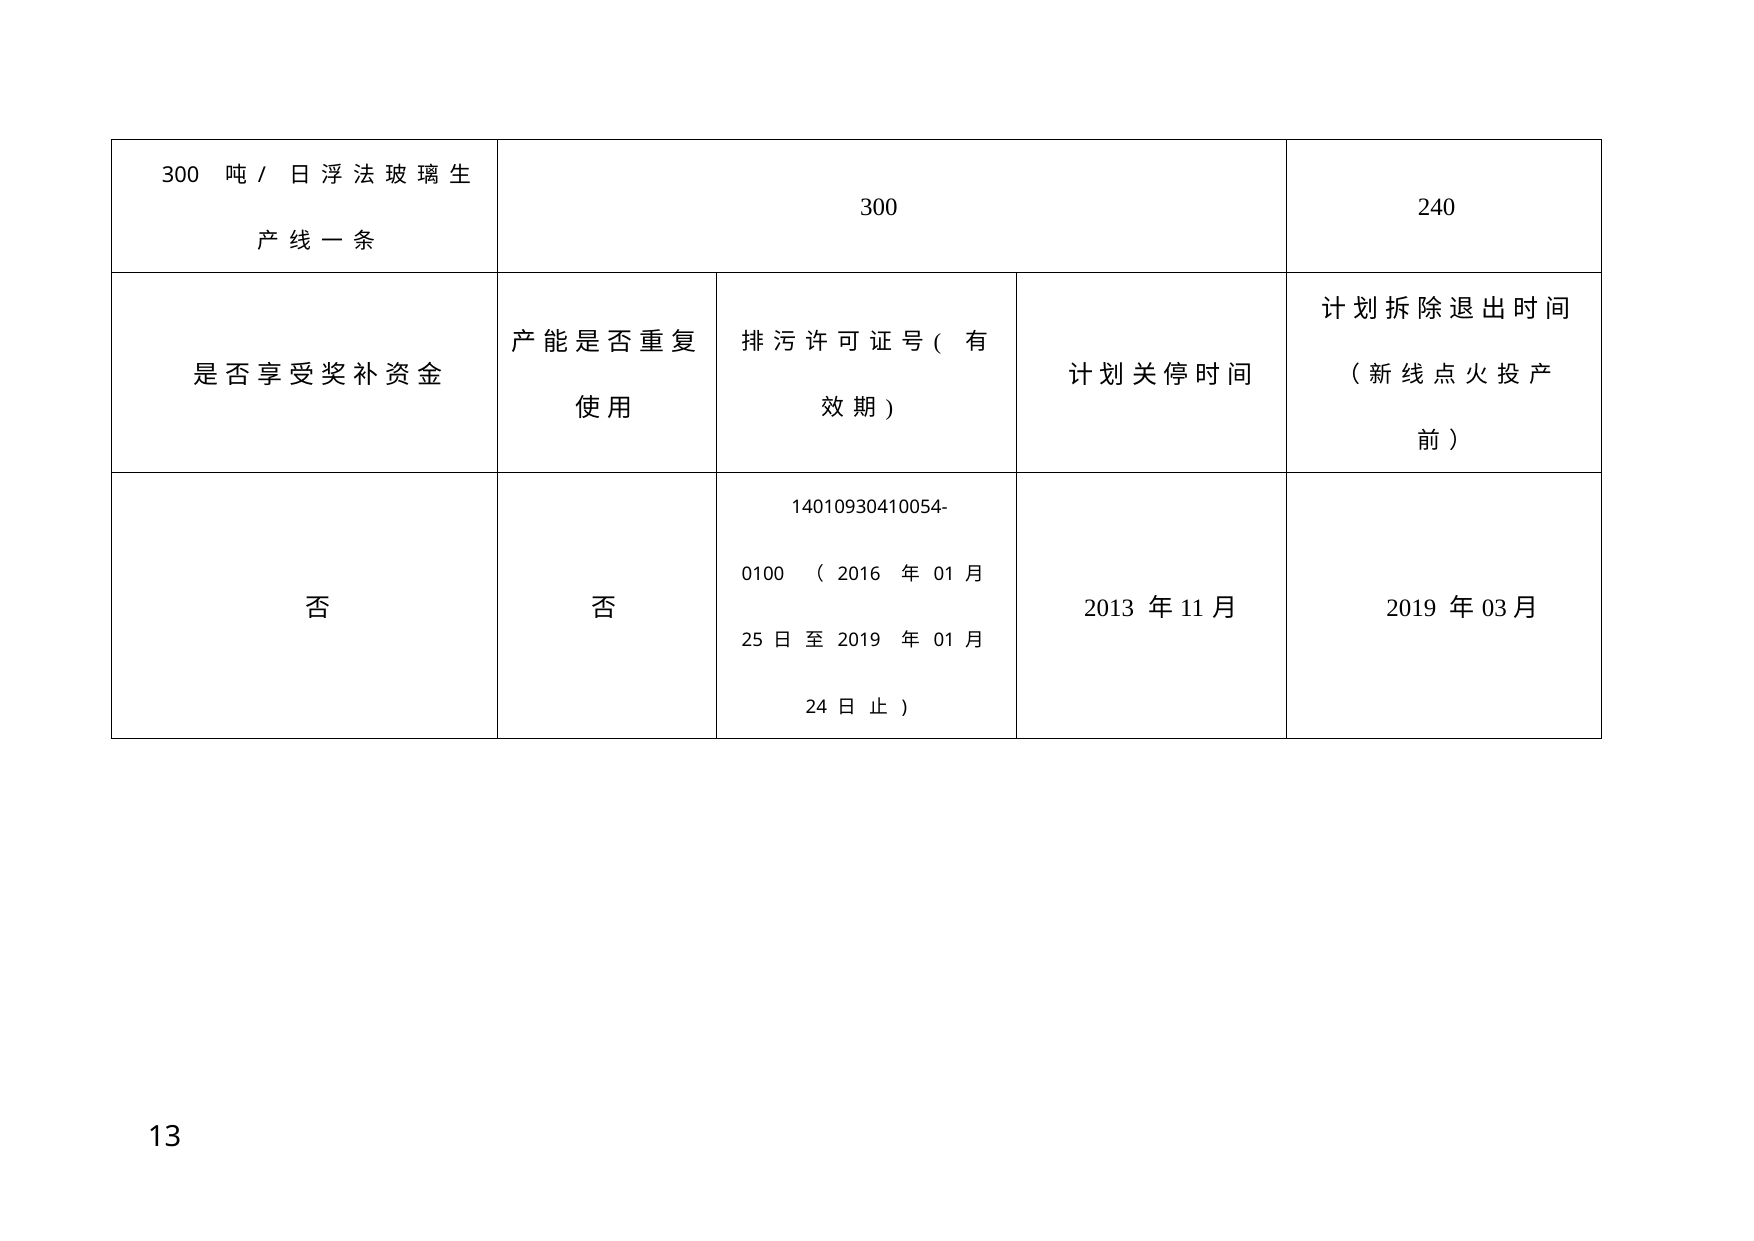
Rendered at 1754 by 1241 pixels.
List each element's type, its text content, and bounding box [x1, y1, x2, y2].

table_cell 2019年03月 [1287, 473, 1601, 738]
table_cell 产能是否重复使用 [498, 273, 716, 472]
table_cell 是否享受奖补资金 [112, 273, 497, 472]
table_cell 14010930410054-0100（2016年01月25日至2019年01月24日止) [717, 473, 1016, 738]
table_cell 排污许可证号(有效期) [717, 273, 1016, 472]
table_cell 300吨/日浮法玻璃生产线一条 [112, 140, 497, 272]
table_cell 计划关停时间 [1017, 273, 1286, 472]
table_cell 2013年11月 [1017, 473, 1286, 738]
table_cell 300 [498, 140, 1286, 272]
table_cell 否 [498, 473, 716, 738]
table_cell 否 [112, 473, 497, 738]
table_cell 240 [1287, 140, 1601, 272]
table_cell 计划拆除退出时间 （新线点火投产前） [1287, 273, 1601, 472]
